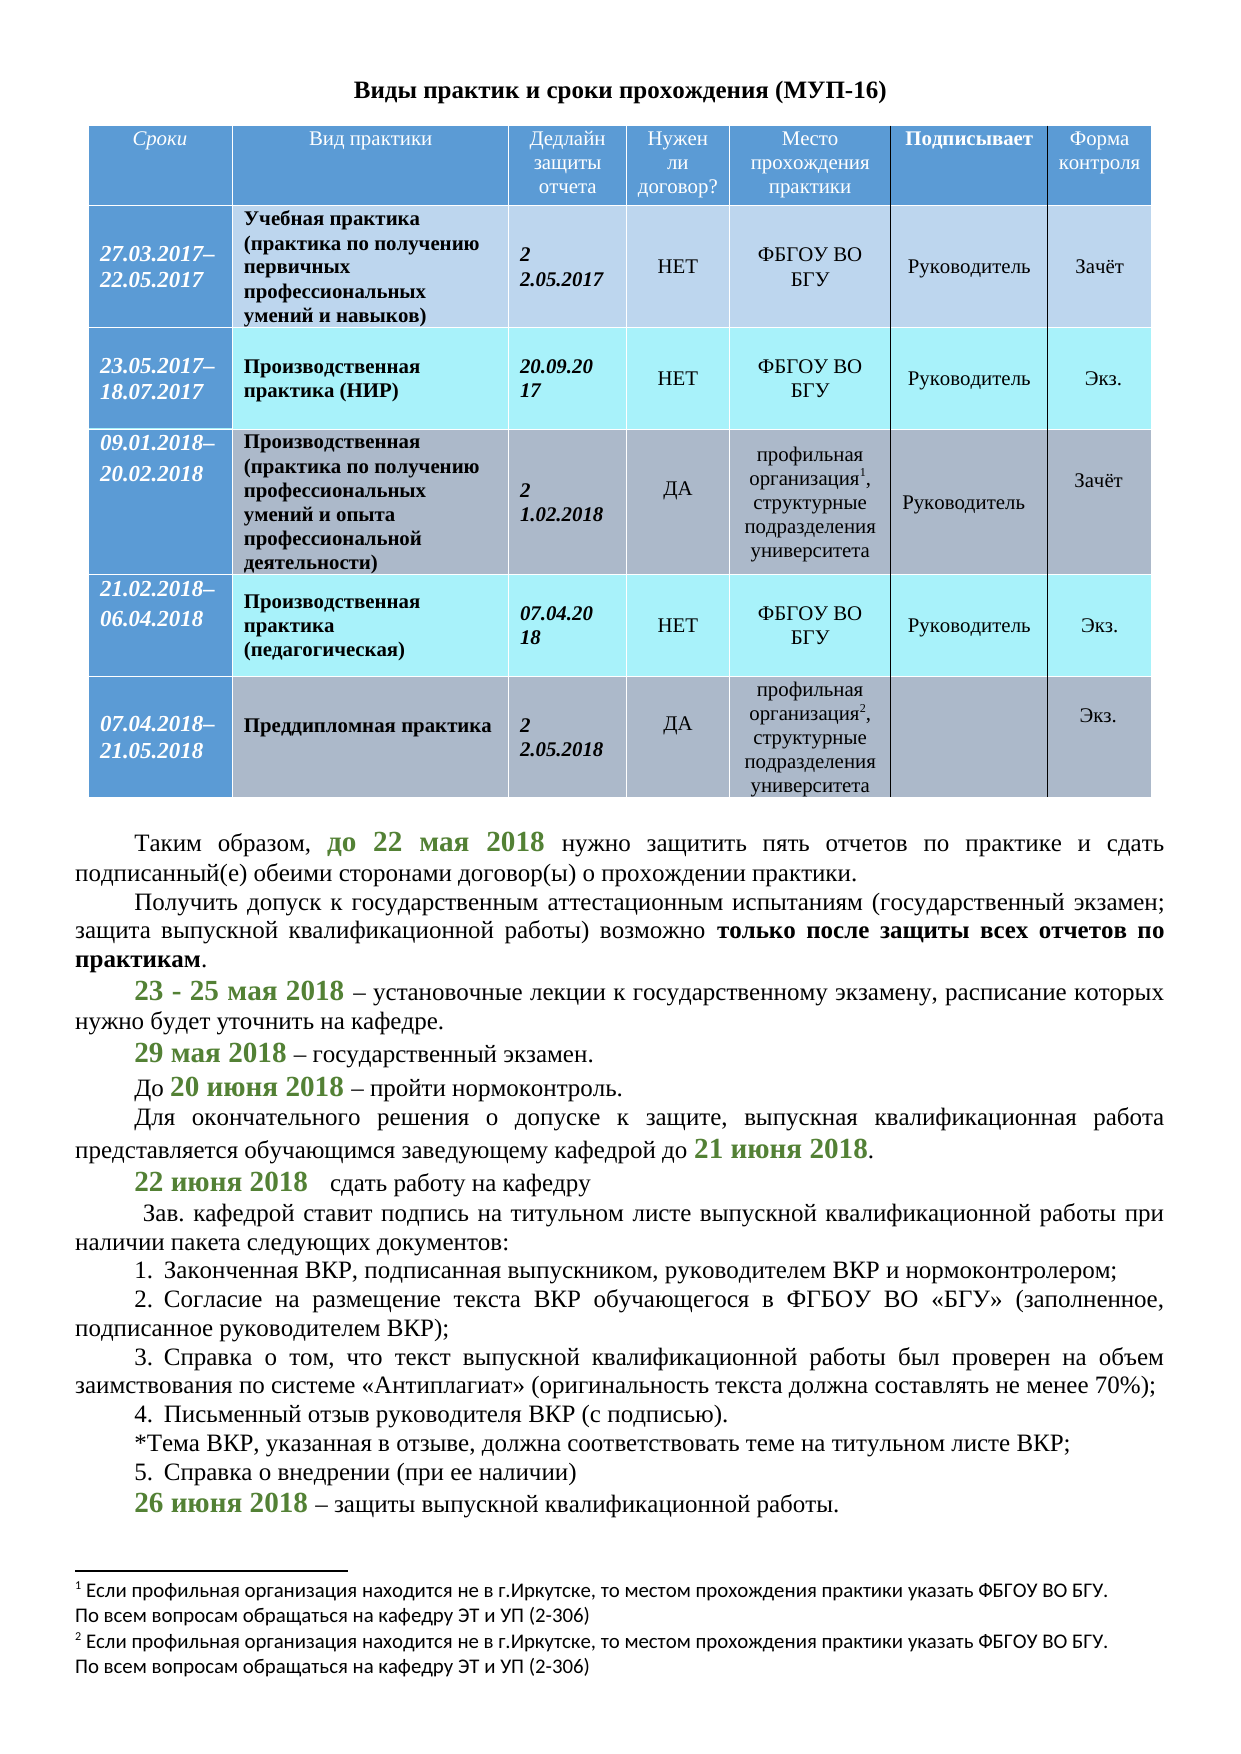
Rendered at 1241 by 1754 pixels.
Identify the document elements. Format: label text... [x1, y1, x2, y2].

text 29 мая 2018 – государственный экзамен. [75, 1035, 1165, 1069]
table_cell профильная организация, структурные подразделения университета [730, 430, 890, 574]
table_cell 20.09.2017 [509, 328, 626, 428]
table_cell 21.02.2018– 06.04.2018 [89, 575, 232, 676]
table_cell Экз. [1048, 575, 1151, 676]
table_header Место прохождения практики [730, 126, 890, 205]
table_cell ФБГОУ ВО БГУ [730, 575, 890, 676]
table_cell [891, 677, 1047, 797]
table_cell ФБГОУ ВО БГУ [730, 328, 890, 428]
text Для окончательного решения о допуске к защите, выпускная квалификационная работа представляется обучающимся заведующему кафедрой до 21 июня 2018. [75, 1102, 1165, 1164]
table_cell профильная организация, структурные подразделения университета [730, 677, 890, 797]
table_cell Преддипломная практика [233, 677, 508, 797]
table_header Дедлайн защиты отчета [509, 126, 626, 205]
table_header Подписывает [891, 126, 1047, 205]
table_cell Экз. [1048, 677, 1151, 797]
table_cell 27.03.2017– 22.05.2017 [89, 206, 232, 327]
table_cell НЕТ [627, 575, 729, 676]
table_cell 07.04.2018– 21.05.2018 [89, 677, 232, 797]
table_cell Экз. [1048, 328, 1151, 428]
text 26 июня 2018 – защиты выпускной квалификационной работы. [75, 1486, 1165, 1519]
table_header Вид практики [233, 126, 508, 205]
text Таким образом, до 22 мая 2018 нужно защитить пять отчетов по практике и сдать подписанный(е) обеими сторонами договор(ы) о прохождении практики. [75, 824, 1165, 887]
table_cell 21.02.2018 [509, 430, 626, 574]
table_cell Производственная практика (педагогическая) [233, 575, 508, 676]
table_cell 07.04.2018 [509, 575, 626, 676]
list Согласие на размещение текста ВКР обучающегося в ФГБОУ ВО «БГУ» (заполненное, подписанное руководителем ВКР); [75, 1284, 1165, 1342]
table_cell Учебная практика (практика по получению первичных профессиональных умений и навыков) [233, 206, 508, 327]
text 22 июня 2018 сдать работу на кафедру [75, 1164, 1165, 1198]
table_cell 22.05.2017 [509, 206, 626, 327]
text До 20 июня 2018 – пройти нормоконтроль. [75, 1069, 1165, 1102]
table_cell Руководитель [891, 328, 1047, 428]
text Виды практик и сроки прохождения (МУП-16) [75, 75, 1165, 104]
table_header Сроки [89, 126, 232, 205]
list Справка о том, что текст выпускной квалификационной работы был проверен на объем заимствования по системе «Антиплагиат» (оригинальность текста должна составлять не менее 70%); [75, 1342, 1165, 1399]
table_cell Руководитель [891, 206, 1047, 327]
table_cell ДА [627, 677, 729, 797]
table_cell Зачёт [1048, 206, 1151, 327]
table_cell НЕТ [627, 328, 729, 428]
table_cell Руководитель [891, 575, 1047, 676]
table_cell 09.01.2018– 20.02.2018 [89, 430, 232, 574]
table_cell Зачёт [1048, 430, 1151, 574]
text Получить допуск к государственным аттестационным испытаниям (государственный экзамен; защита выпускной квалификационной работы) возможно только после защиты всех отчетов по практикам. [75, 887, 1165, 973]
text Зав. кафедрой ставит подпись на титульном листе выпускной квалификационной работы при наличии пакета следующих документов: [75, 1198, 1165, 1256]
list Законченная ВКР, подписанная выпускником, руководителем ВКР и нормоконтролером; [75, 1256, 1165, 1284]
table_cell ФБГОУ ВО БГУ [730, 206, 890, 327]
text 23 - 25 мая 2018 – установочные лекции к государственному экзамену, расписание которых нужно будет уточнить на кафедре. [75, 973, 1165, 1035]
table_cell НЕТ [627, 206, 729, 327]
table_cell 22.05.2018 [509, 677, 626, 797]
table_header Форма контроля [1048, 126, 1151, 205]
table_cell Руководитель [891, 430, 1047, 574]
table_cell 23.05.2017– 18.07.2017 [89, 328, 232, 428]
list Письменный отзыв руководителя ВКР (с подписью). [75, 1399, 1165, 1428]
table_cell ДА [627, 430, 729, 574]
table_cell Производственная (практика по получению профессиональных умений и опыта профессиональной деятельности) [233, 430, 508, 574]
table_header Нужен ли договор? [627, 126, 729, 205]
text *Тема ВКР, указанная в отзыве, должна соответствовать теме на титульном листе ВКР; [75, 1428, 1165, 1457]
table_cell Производственная практика (НИР) [233, 328, 508, 428]
list Справка о внедрении (при ее наличии) [75, 1457, 1165, 1486]
